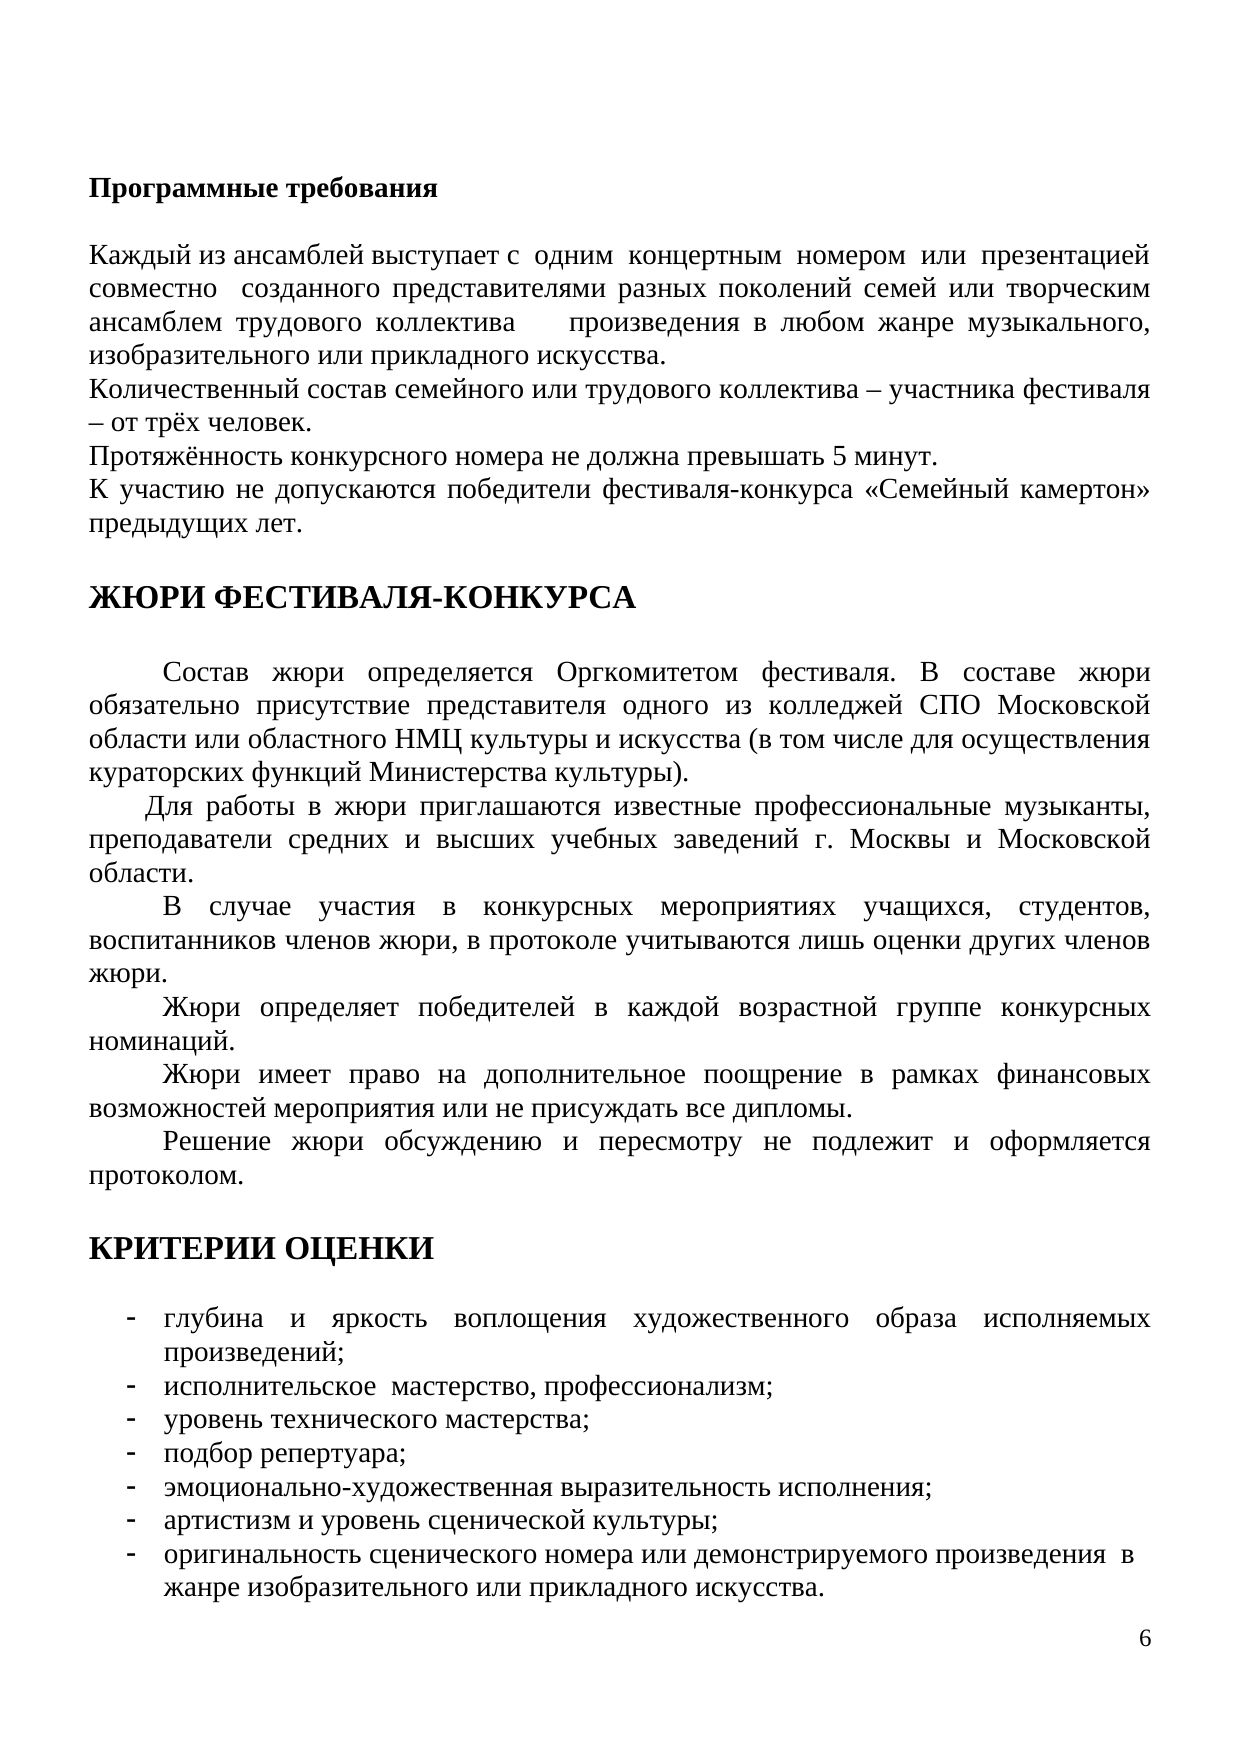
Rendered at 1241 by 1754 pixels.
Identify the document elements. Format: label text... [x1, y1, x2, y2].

list глубина и яркость воплощения художественного образа исполняемых произведений; [126, 1301, 1152, 1368]
text В случае участия в конкурсных мероприятиях учащихся, студентов, воспитанников членов жюри, в протоколе учитываются лишь оценки других членов жюри. [89, 888, 1152, 989]
list подбор репертуара; [126, 1435, 1152, 1469]
list эмоционально-художественная выразительность исполнения; [126, 1469, 1152, 1502]
text Каждый из ансамблей выступает с одним концертным номером или презентацией совместно созданного представителями разных поколений семей или творческим ансамблем трудового коллектива произведения в любом жанре музыкального, изобразительного или прикладного искусства. [89, 237, 1152, 371]
text КРИТЕРИИ ОЦЕНКИ [89, 1229, 1147, 1267]
text Жюри имеет право на дополнительное поощрение в рамках финансовых возможностей мероприятия или не присуждать все дипломы. [89, 1056, 1152, 1123]
list артистизм и уровень сценической культуры; [126, 1502, 1152, 1536]
text Жюри определяет победителей в каждой возрастной группе конкурсных номинаций. [89, 989, 1152, 1056]
text Протяжённость конкурсного номера не должна превышать 5 минут. [89, 438, 1152, 472]
text Состав жюри определяется Оргкомитетом фестиваля. В составе жюри обязательно присутствие представителя одного из колледжей СПО Московской области или областного НМЦ культуры и искусства (в том числе для осуществления кураторских функций Министерства культуры). [89, 654, 1152, 788]
text К участию не допускаются победители фестиваля-конкурса «Семейный камертон» предыдущих лет. [89, 472, 1152, 539]
list исполнительское мастерство, профессионализм; [126, 1368, 1152, 1401]
text Решение жюри обсуждению и пересмотру не подлежит и оформляется протоколом. [89, 1123, 1152, 1190]
text Программные требования [89, 170, 1152, 203]
text Количественный состав семейного или трудового коллектива – участника фестиваля – от трёх человек. [89, 371, 1152, 438]
list уровень технического мастерства; [126, 1401, 1152, 1435]
list оригинальность сценического номера или демонстрируемого произведения в жанре изобразительного или прикладного искусства. [126, 1536, 1152, 1603]
text Для работы в жюри приглашаются известные профессиональные музыканты, преподаватели средних и высших учебных заведений г. Москвы и Московской области. [89, 788, 1152, 888]
text ЖЮРИ ФЕСТИВАЛЯ-КОНКУРСА [89, 577, 1147, 615]
